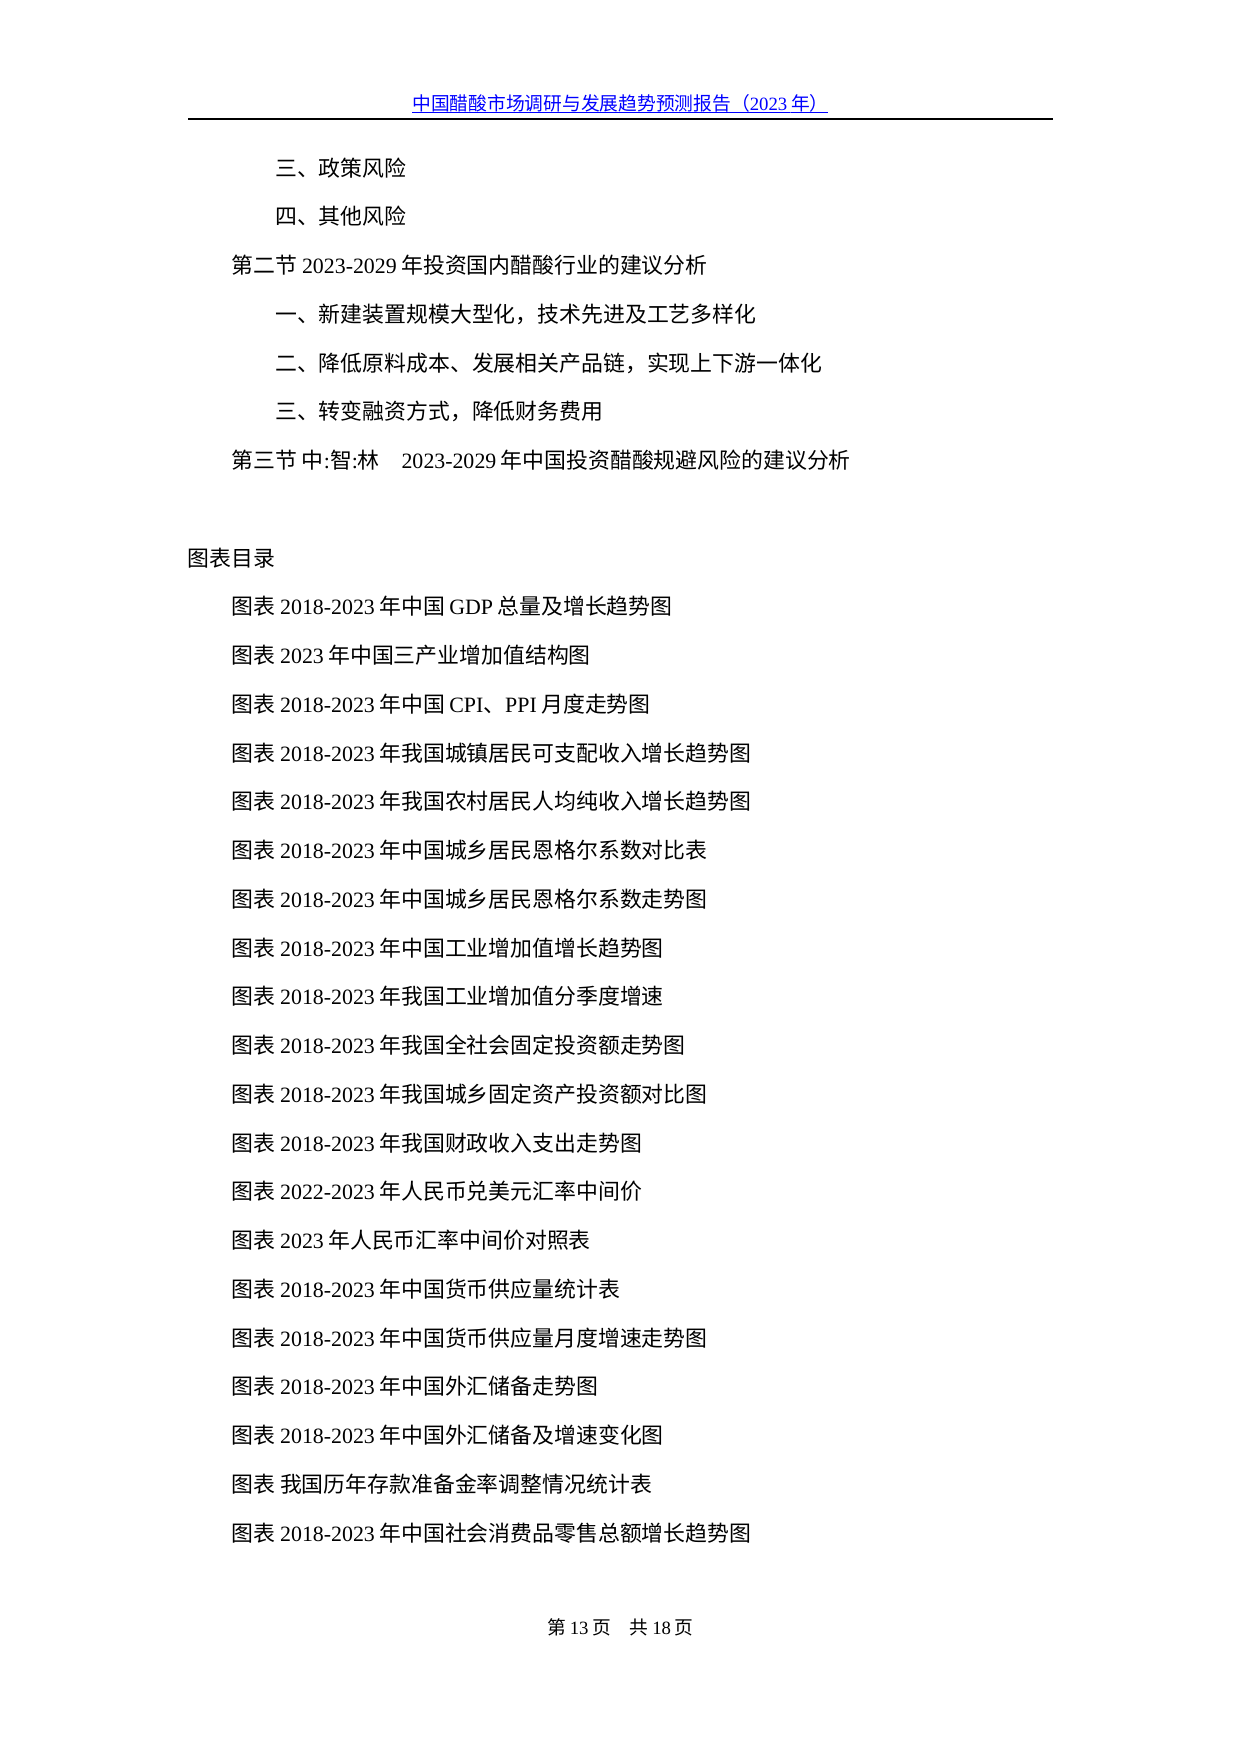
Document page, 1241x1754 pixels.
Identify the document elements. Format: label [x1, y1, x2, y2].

text [187, 150, 1053, 1548]
